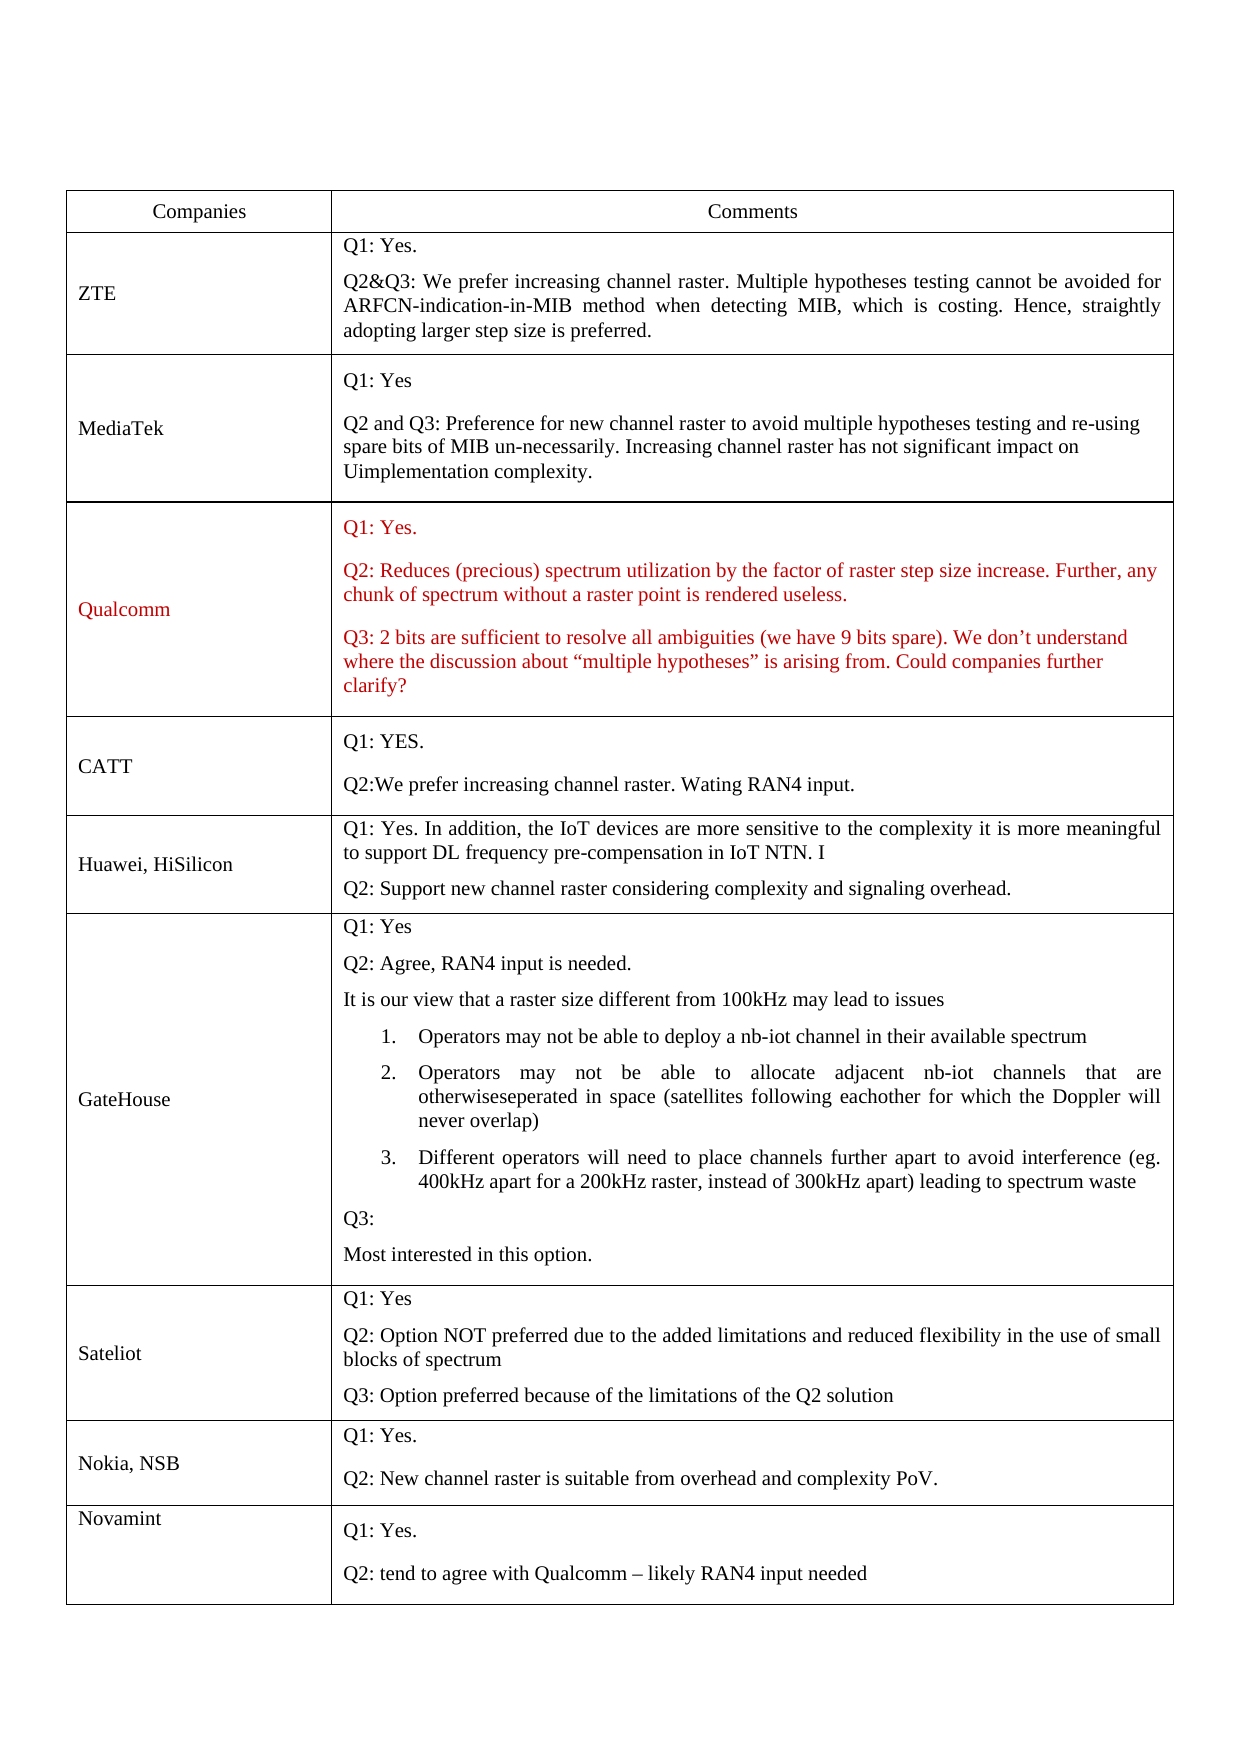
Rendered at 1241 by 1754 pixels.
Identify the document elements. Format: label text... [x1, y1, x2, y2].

table_cell Q1: YES. Q2:We prefer increasing channel raster. Wating RAN4 input. [332, 717, 1173, 815]
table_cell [332, 1506, 1173, 1604]
table_cell Q1: Yes. Q2: New channel raster is suitable from overhead and complexity PoV. [332, 1421, 1173, 1504]
table_cell Sateliot [67, 1286, 331, 1420]
table_cell GateHouse [67, 914, 331, 1285]
table_cell Q1: Yes. In addition, the IoT devices are more sensitive to the complexity it is more meaningful to support DL frequency pre-compensation in IoT NTN. I Q2: Support new channel raster considering complexity and signaling overhead. [332, 816, 1173, 913]
table_cell MediaTek [67, 355, 331, 501]
table_cell Q1: Yes Q2: Agree, RAN4 input is needed. It is our view that a raster size different from 100kHz may lead to issues Operators may not be able to deploy a nb-iot channel in their available spectrum Operators may not be able to allocate adjacent nb-iot channels that are otherwiseseperated in space (satellites following eachother for which the Doppler will never overlap) Different operators will need to place channels further apart to avoid interference (eg. 400kHz apart for a 200kHz raster, instead of 300kHz apart) leading to spectrum waste Q3: Most interested in this option. [332, 914, 1173, 1285]
table_cell Q1: Yes Q2: Option NOT preferred due to the added limitations and reduced flexibility in the use of small blocks of spectrum Q3: Option preferred because of the limitations of the Q2 solution [332, 1286, 1173, 1420]
table_cell Nokia, NSB [67, 1421, 331, 1504]
table_header Companies [67, 191, 331, 232]
table_cell Huawei, HiSilicon [67, 816, 331, 913]
table_cell ZTE [67, 233, 331, 354]
table_cell Q1: Yes. Q2: Reduces (precious) spectrum utilization by the factor of raster step size increase. Further, any chunk of spectrum without a raster point is rendered useless. Q3: 2 bits are sufficient to resolve all ambiguities (we have 9 bits spare). We don’t understand where the discussion about “multiple hypotheses” is arising from. Could companies further clarify? [332, 503, 1173, 716]
table_header Comments [332, 191, 1173, 232]
table_cell Novamint [67, 1506, 331, 1604]
table_cell Q1: Yes Q2 and Q3: Preference for new channel raster to avoid multiple hypotheses testing and re-using spare bits of MIB un-necessarily. Increasing channel raster has not significant impact on Uimplementation complexity. [332, 355, 1173, 501]
table_cell CATT [67, 717, 331, 815]
table_cell Q1: Yes. Q2&Q3: We prefer increasing channel raster. Multiple hypotheses testing cannot be avoided for ARFCN-indication-in-MIB method when detecting MIB, which is costing. Hence, straightly adopting larger step size is preferred. [332, 233, 1173, 354]
table_cell Qualcomm [67, 503, 331, 716]
